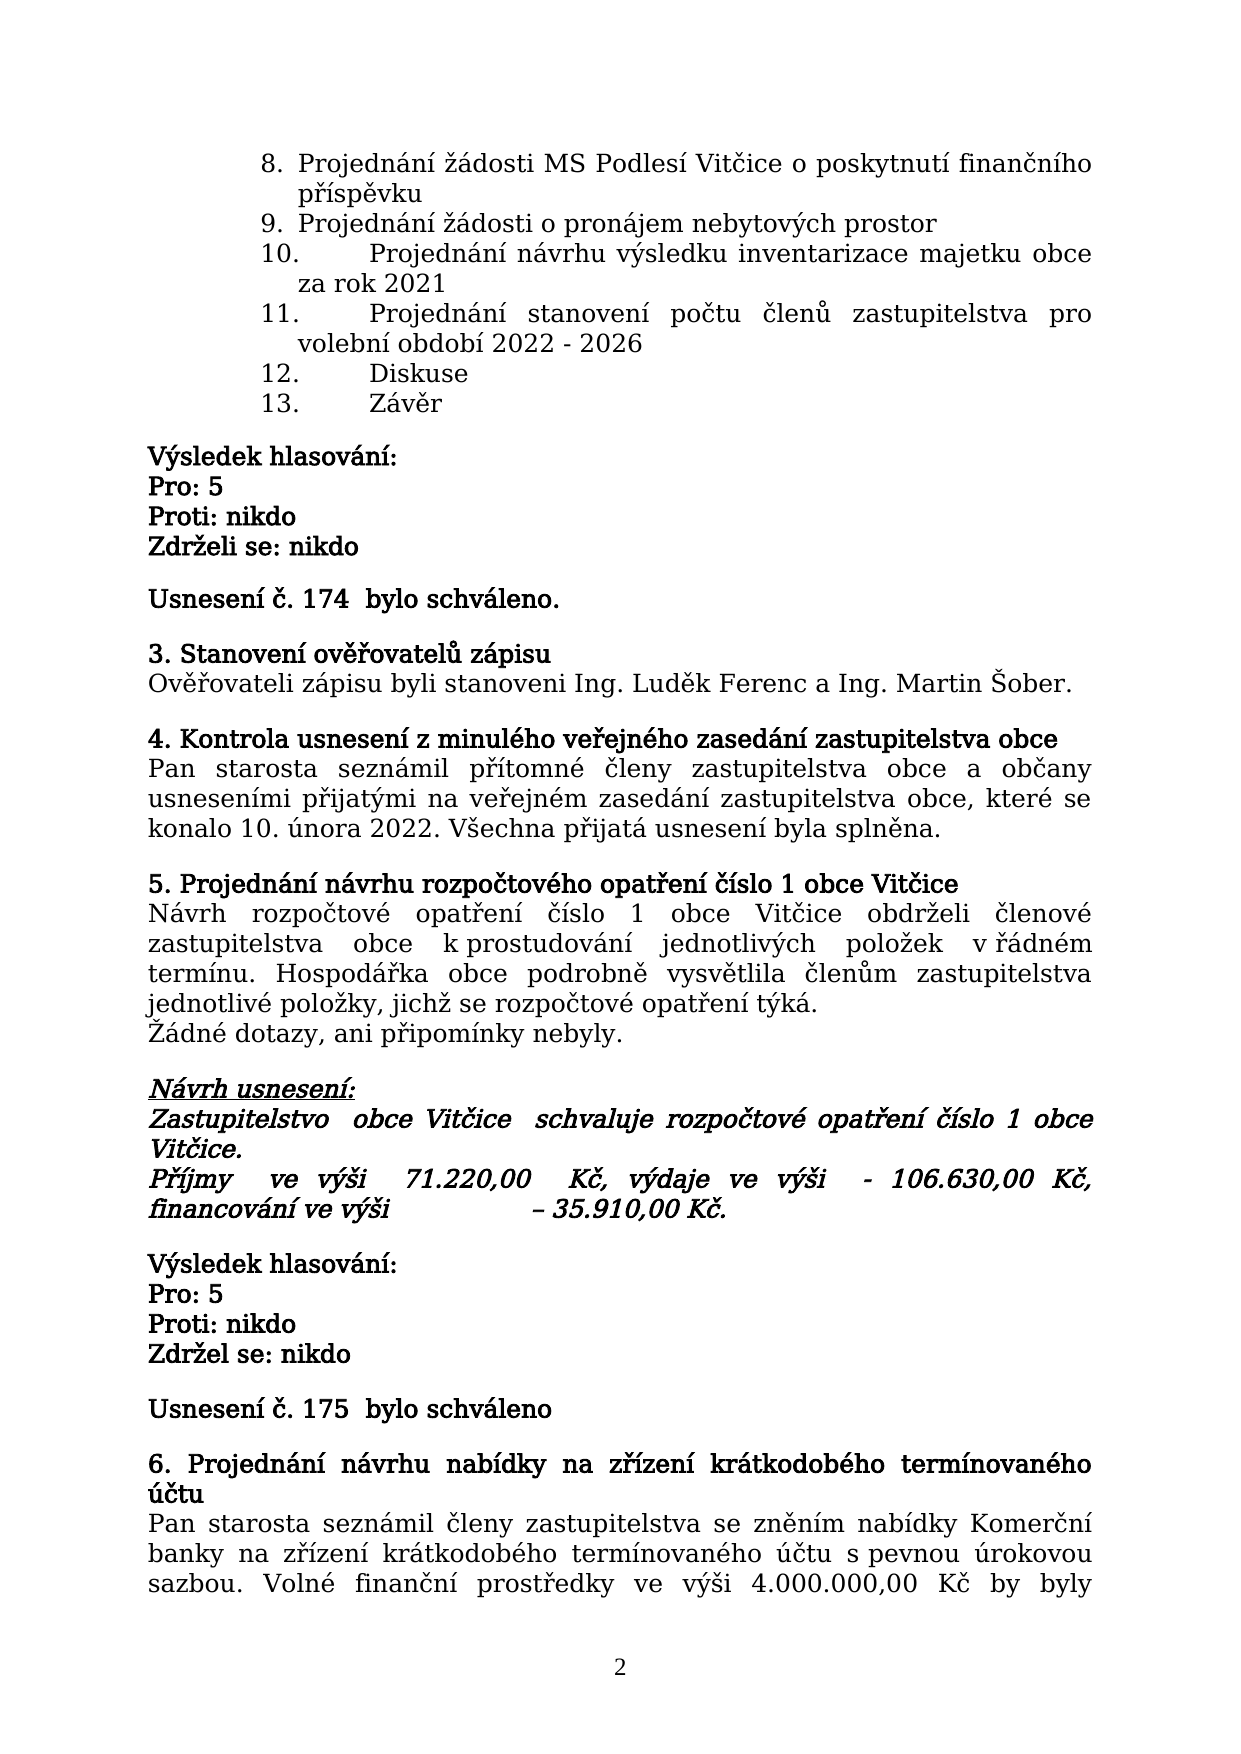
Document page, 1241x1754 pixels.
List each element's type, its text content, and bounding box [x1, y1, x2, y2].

text Zastupitelstvo obce Vitčice schvaluje rozpočtové opatření číslo 1 obce Vitčice. [148, 1103, 1093, 1163]
text Zdrželi se: nikdo [148, 530, 1093, 560]
text Pan starosta seznámil přítomné členy zastupitelstva obce a občany usneseními přijatými na veřejném zasedání zastupitelstva obce, které se konalo 10. února 2022. Všechna přijatá usnesení byla splněna. [148, 753, 1093, 843]
text Pro: 5 [148, 470, 1093, 500]
list Závěr [260, 388, 1093, 418]
text 4. Kontrola usnesení z minulého veřejného zasedání zastupitelstva obce [148, 723, 1093, 753]
list Diskuse [260, 358, 1093, 388]
text Usnesení č. 174 bylo schváleno. [148, 583, 1093, 613]
text Proti: nikdo [148, 1308, 1093, 1338]
list Projednání návrhu výsledku inventarizace majetku obce za rok 2021 [260, 238, 1093, 298]
text Příjmy ve výši 71.220,00 Kč, výdaje ve výši - 106.630,00 Kč, financování ve výši – 35.910,00 Kč. [148, 1163, 1093, 1223]
text Výsledek hlasování: [148, 1248, 1093, 1278]
text Ověřovateli zápisu byli stanoveni Ing. Luděk Ferenc a Ing. Martin Šober. [148, 668, 1093, 698]
text Pro: 5 [148, 1278, 1093, 1308]
text Usnesení č. 175 bylo schváleno [148, 1393, 1093, 1423]
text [148, 1508, 1093, 1598]
list Projednání žádosti o pronájem nebytových prostor [260, 208, 1093, 238]
text Žádné dotazy, ani připomínky nebyly. [148, 1018, 1093, 1048]
text Zdržel se: nikdo [148, 1338, 1093, 1368]
text 5. Projednání návrhu rozpočtového opatření číslo 1 obce Vitčice [148, 868, 1093, 898]
text Výsledek hlasování: [148, 440, 1093, 470]
list Projednání stanovení počtu členů zastupitelstva pro volební období 2022 - 2026 [260, 298, 1093, 358]
text 3. Stanovení ověřovatelů zápisu [148, 638, 1093, 668]
text Návrh usnesení: [148, 1073, 1093, 1103]
text Proti: nikdo [148, 500, 1093, 530]
text Návrh rozpočtové opatření číslo 1 obce Vitčice obdrželi členové zastupitelstva obce k prostudování jednotlivých položek v řádném termínu. Hospodářka obce podrobně vysvětlila členům zastupitelstva jednotlivé položky, jichž se rozpočtové opatření týká. [148, 898, 1093, 1018]
text 6. Projednání návrhu nabídky na zřízení krátkodobého termínovaného účtu [148, 1448, 1093, 1508]
list Projednání žádosti MS Podlesí Vitčice o poskytnutí finančního příspěvku [260, 148, 1093, 208]
